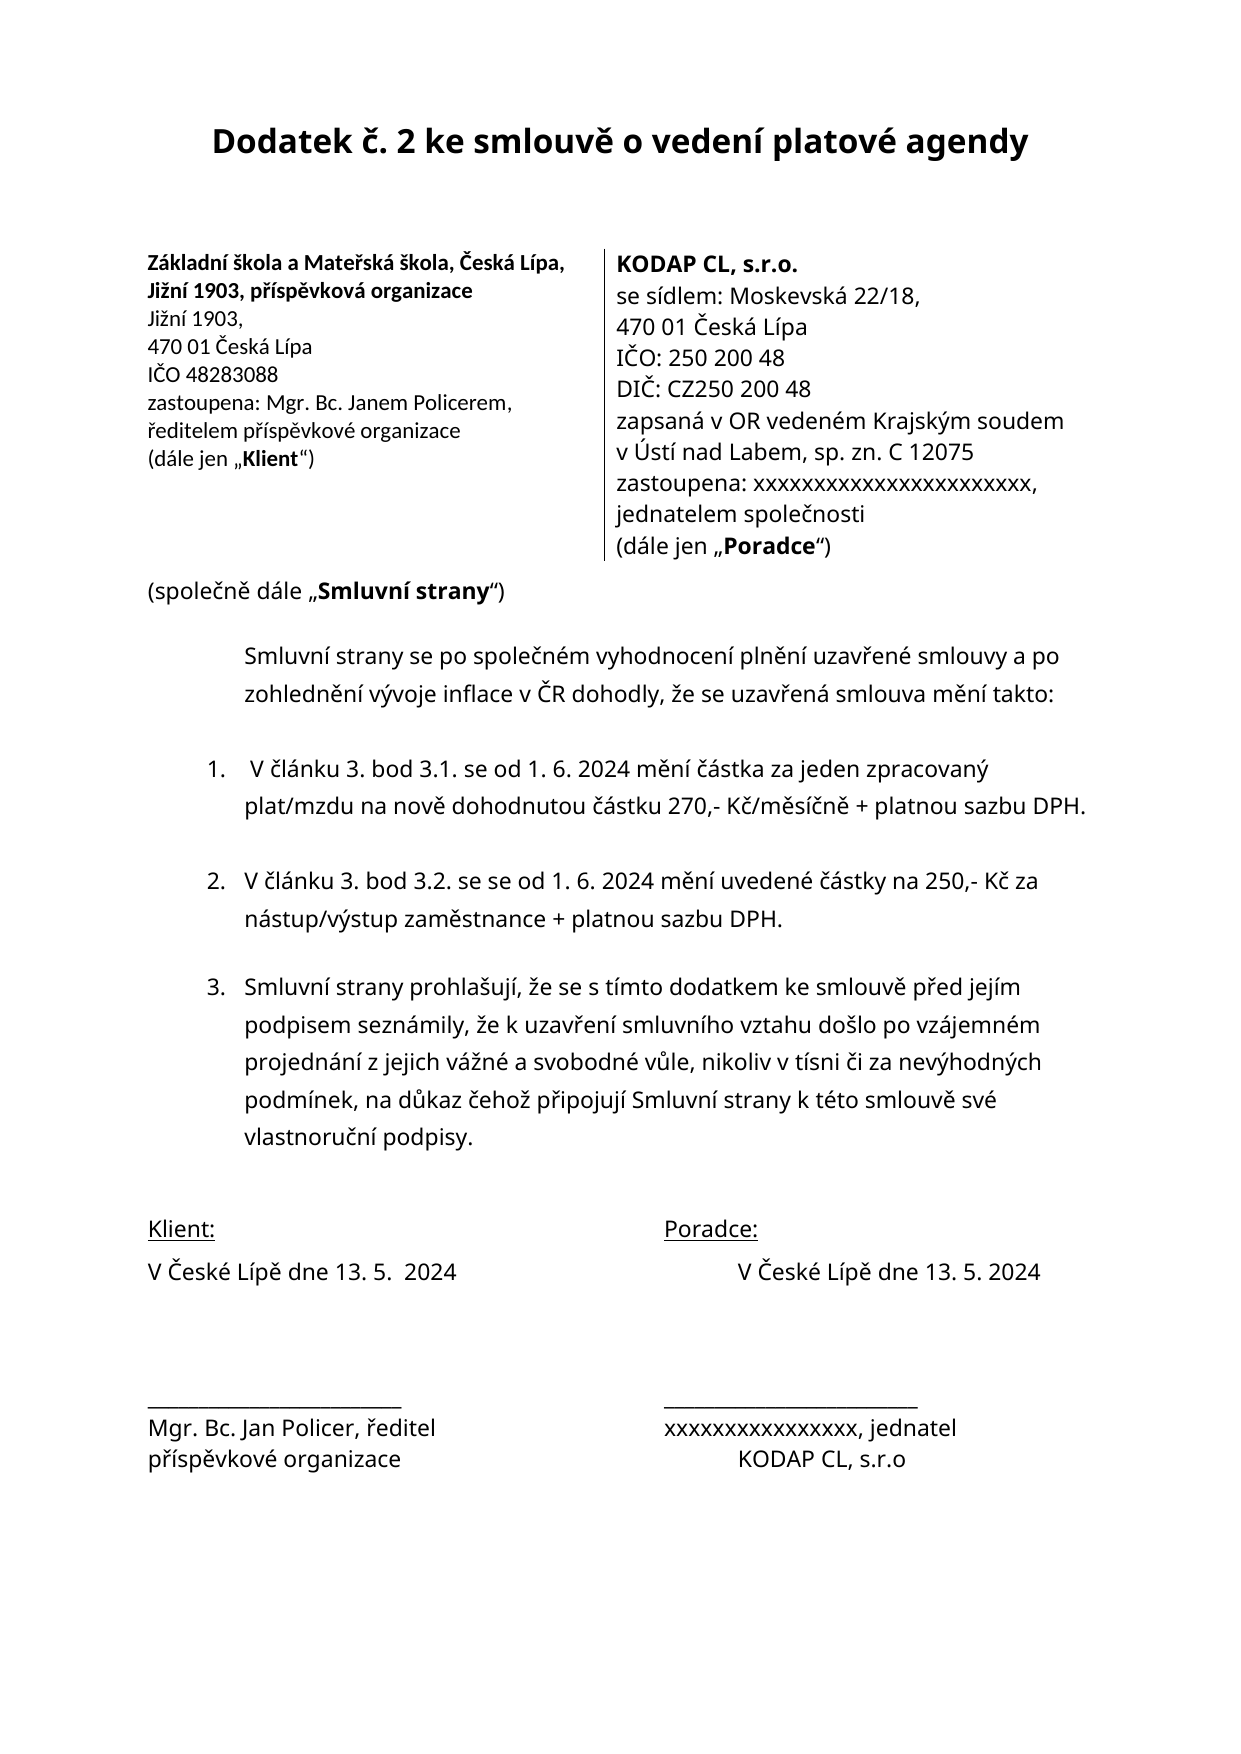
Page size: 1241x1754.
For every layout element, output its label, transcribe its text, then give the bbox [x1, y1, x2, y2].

list Smluvní strany se po společném vyhodnocení plnění uzavřené smlouvy a po zohlednění vývoje inflace v ČR dohodly, že se uzavřená smlouva mění takto: [244, 640, 1093, 709]
list V článku 3. bod 3.1. se od 1. 6. 2024 mění částka za jeden zpracovaný plat/mzdu na nově dohodnutou částku 270,- Kč/měsíčně + platnou sazbu DPH. [207, 753, 1093, 821]
text příspěvkové organizace KODAP CL, s.r.o [148, 1443, 1093, 1475]
text Dodatek č. 2 ke smlouvě o vedení platové agendy [148, 118, 1093, 164]
text _________________________ _________________________ [148, 1381, 1093, 1412]
text (společně dále „Smluvní strany“) [148, 575, 1093, 606]
text Mgr. Bc. Jan Policer, ředitel xxxxxxxxxxxxxxxx, jednatel [148, 1412, 1093, 1443]
list V článku 3. bod 3.2. se se od 1. 6. 2024 mění uvedené částky na 250,- Kč za nástup/výstup zaměstnance + platnou sazbu DPH. [207, 865, 1093, 934]
table_header KODAP CL, s.r.o. se sídlem: Moskevská 22/18, 470 01 Česká Lípa IČO: 250 200 48 DIČ: CZ250 200 48 zapsaná v OR vedeném Krajským soudem v Ústí nad Labem, sp. zn. C 12075 zastoupena: xxxxxxxxxxxxxxxxxxxxxxx, jednatelem společnosti (dále jen „Poradce“) [605, 249, 1077, 561]
text Klient: Poradce: [148, 1213, 1093, 1244]
table_header Základní škola a Mateřská škola, Česká Lípa, Jižní 1903, příspěvková organizace Jižní 1903, 470 01 Česká Lípa IČO 48283088 zastoupena: Mgr. Bc. Janem Policerem, ředitelem příspěvkové organizace (dále jen „Klient“) [133, 249, 604, 561]
list Smluvní strany prohlašují, že se s tímto dodatkem ke smlouvě před jejím podpisem seznámily, že k uzavření smluvního vztahu došlo po vzájemném projednání z jejich vážné a svobodné vůle, nikoliv v tísni či za nevýhodných podmínek, na důkaz čehož připojují Smluvní strany k této smlouvě své vlastnoruční podpisy. [207, 971, 1093, 1153]
text V České Lípě dne 13. 5. 2024 V České Lípě dne 13. 5. 2024 [148, 1256, 1093, 1287]
